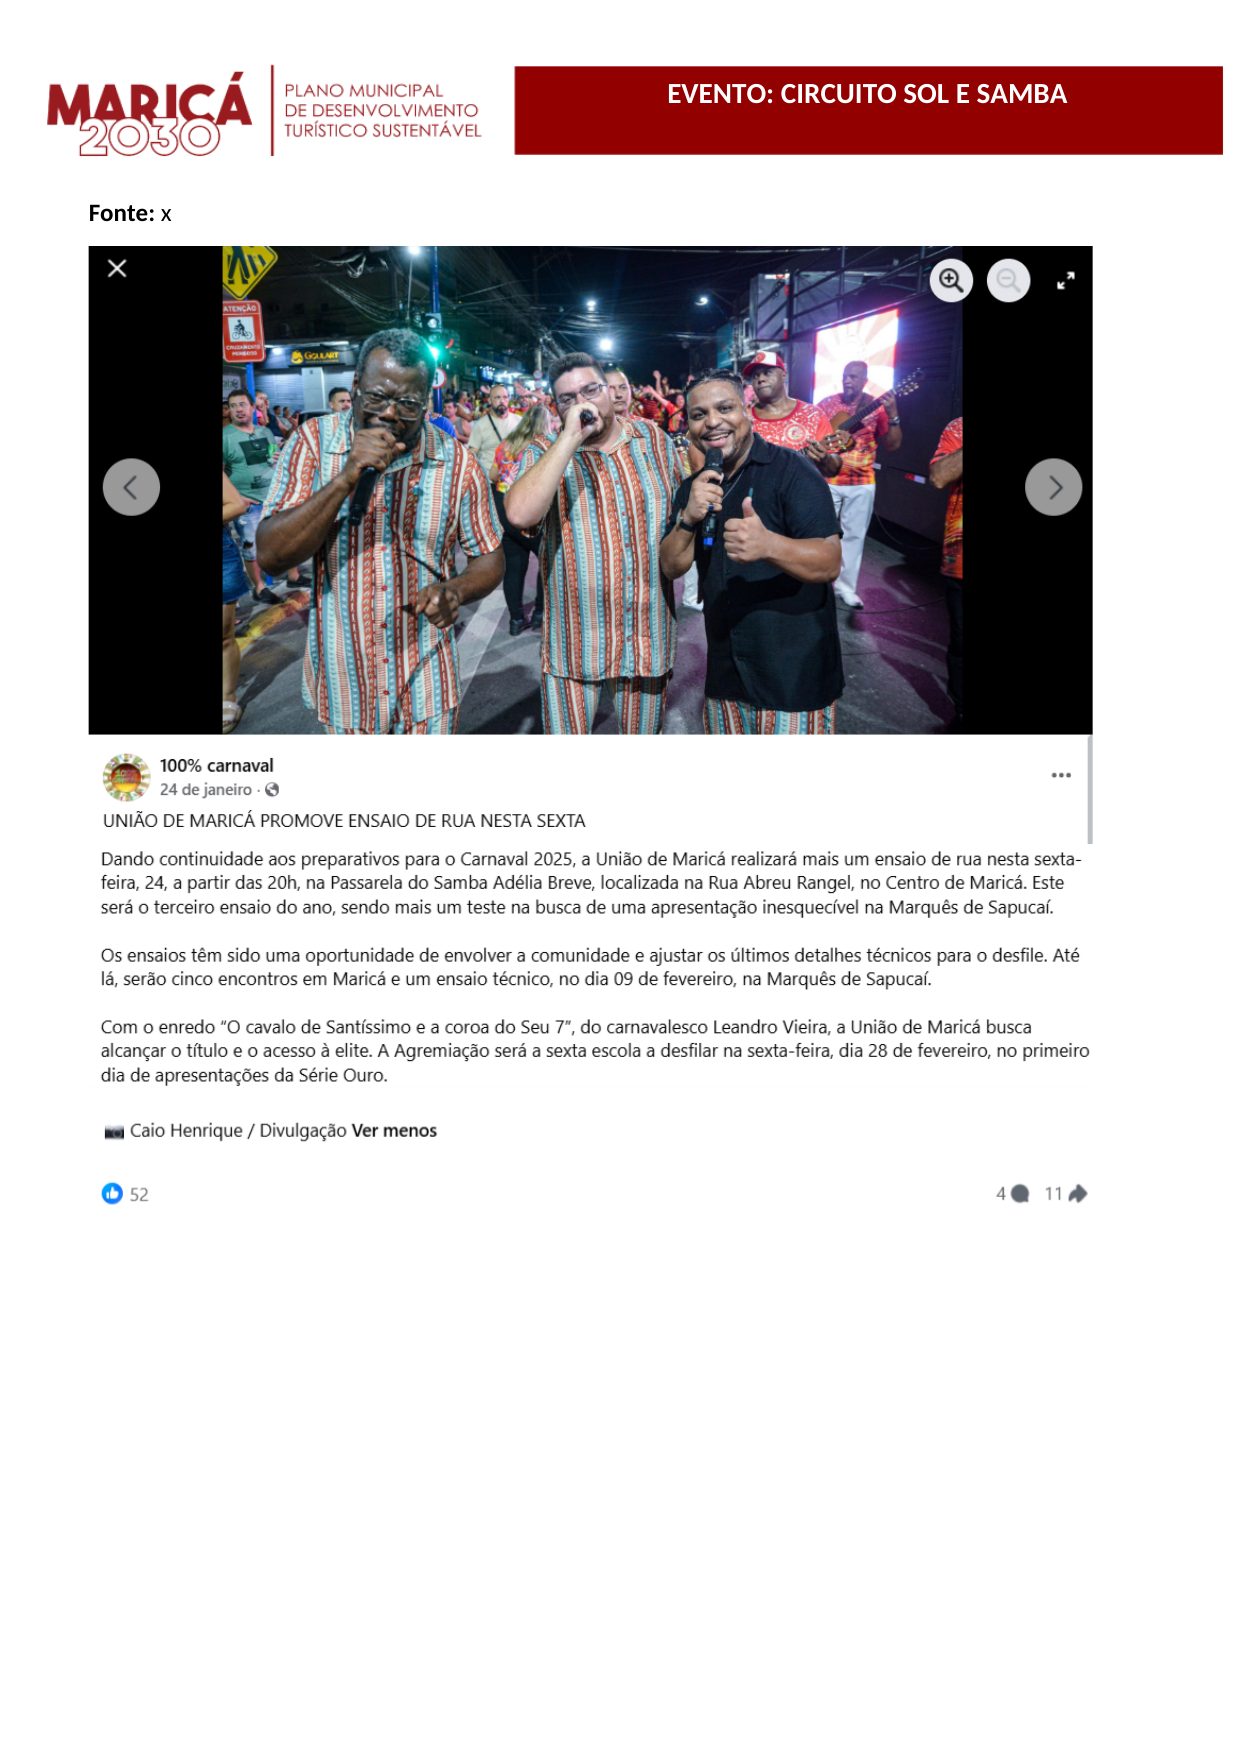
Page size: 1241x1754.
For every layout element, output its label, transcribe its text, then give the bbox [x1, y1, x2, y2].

text Fonte: x [88, 197, 1181, 228]
picture [3, 8, 1241, 222]
picture [88, 845, 1093, 1089]
picture [88, 246, 1093, 844]
picture [88, 1107, 1093, 1213]
